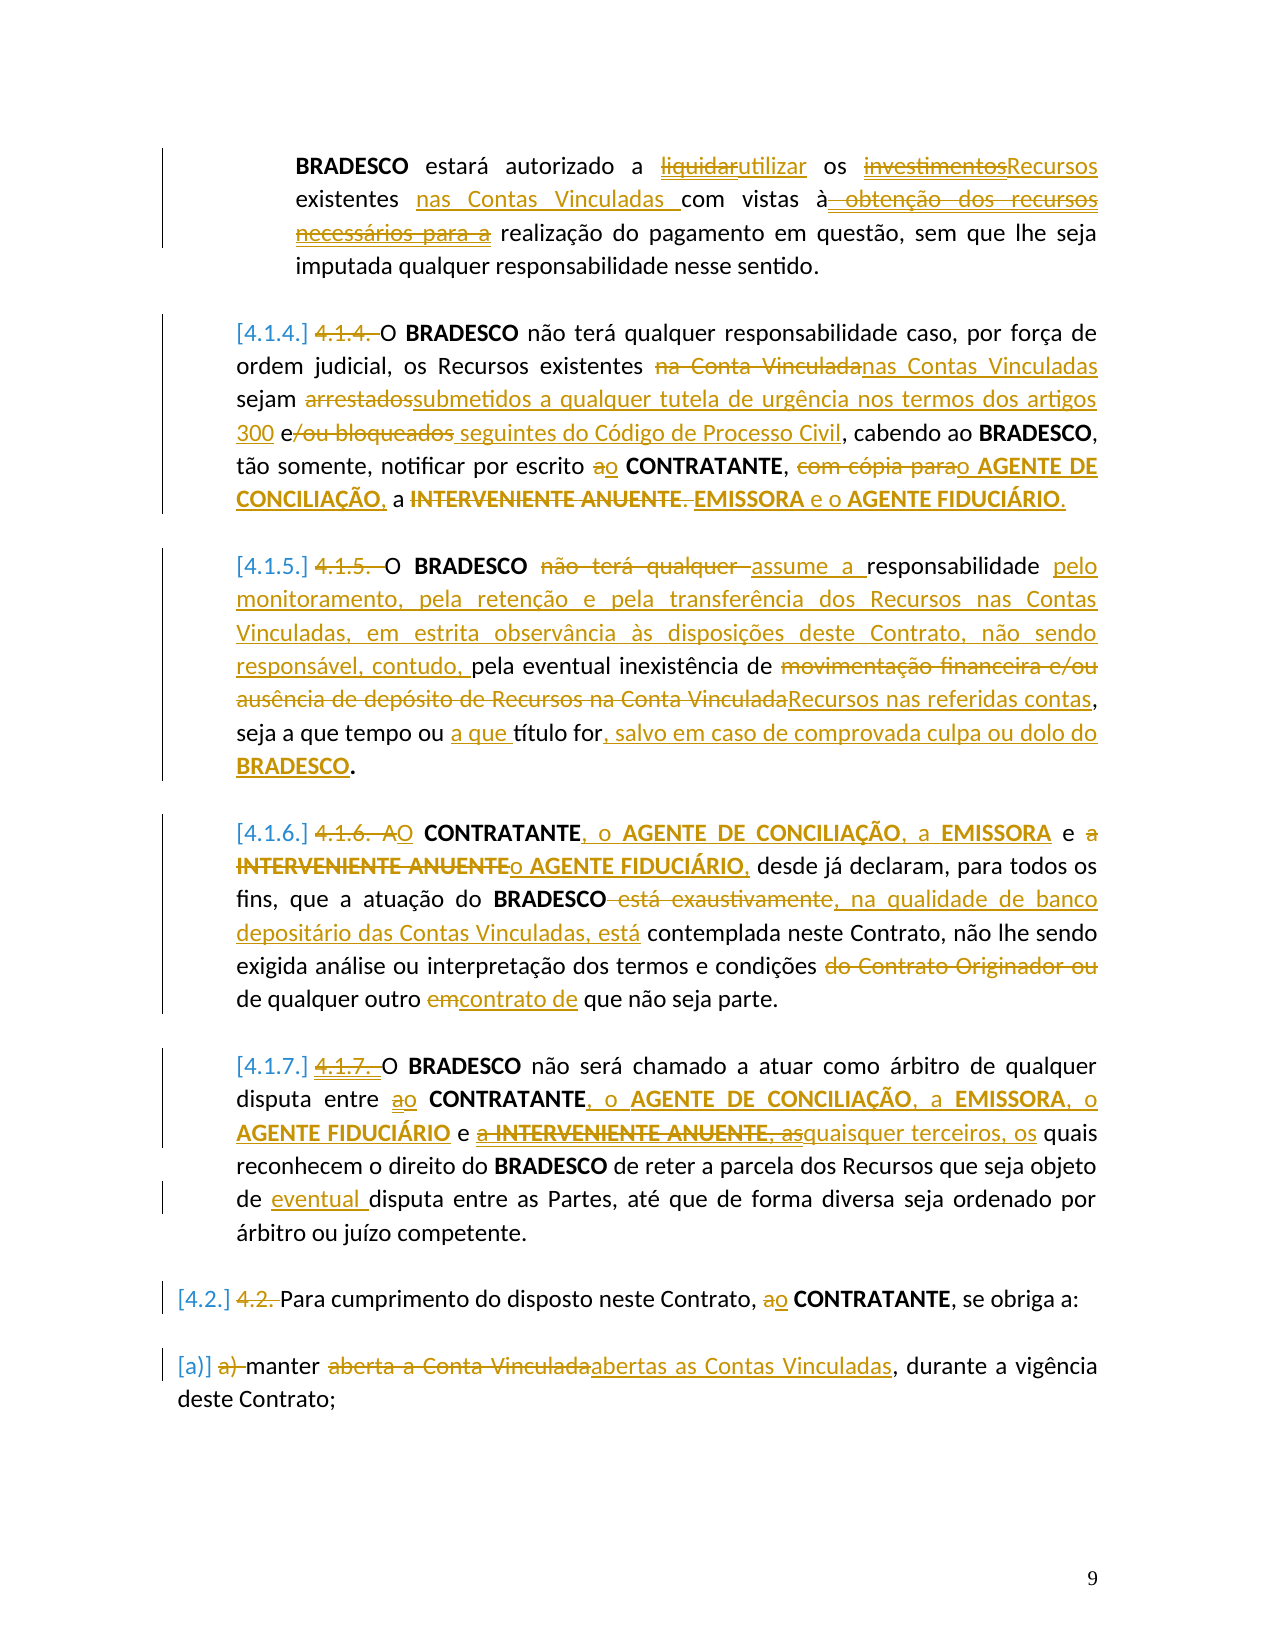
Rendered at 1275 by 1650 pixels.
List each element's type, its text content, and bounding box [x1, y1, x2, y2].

list O BRADESCO não terá qualquer responsabilidade caso, por força de ordem judicial, os Recursos existentes sejam e, cabendo ao BRADESCO, tão somente, notificar por escrito CONTRATANTE, a [236, 314, 1098, 514]
list manter , durante a vigência deste Contrato; [177, 1348, 1098, 1414]
list O BRADESCO responsabilidade pela eventual inexistência de , seja a que tempo ou título for. [236, 611, 1098, 643]
list CONTRATANTE e desde já declaram, para todos os fins, que a atuação do BRADESCO contemplada neste Contrato, não lhe sendo exigida análise ou interpretação dos termos e condições de qualquer outro que não seja parte. [236, 814, 1098, 1014]
list O BRADESCO não será chamado a atuar como árbitro de qualquer disputa entre CONTRATANTE e quais reconhecem o direito do BRADESCO de reter a parcela dos Recursos que seja objeto de disputa entre as Partes, até que de forma diversa seja ordenado por árbitro ou juízo competente. [236, 1048, 1098, 1248]
list O BRADESCO responsabilidade pela eventual inexistência de , seja a que tempo ou título for. [236, 548, 1098, 609]
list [295, 148, 1098, 281]
list Para cumprimento do disposto neste Contrato, CONTRATANTE, se obriga a: [177, 1281, 1098, 1314]
list O BRADESCO responsabilidade pela eventual inexistência de , seja a que tempo ou título for. [236, 644, 1098, 781]
